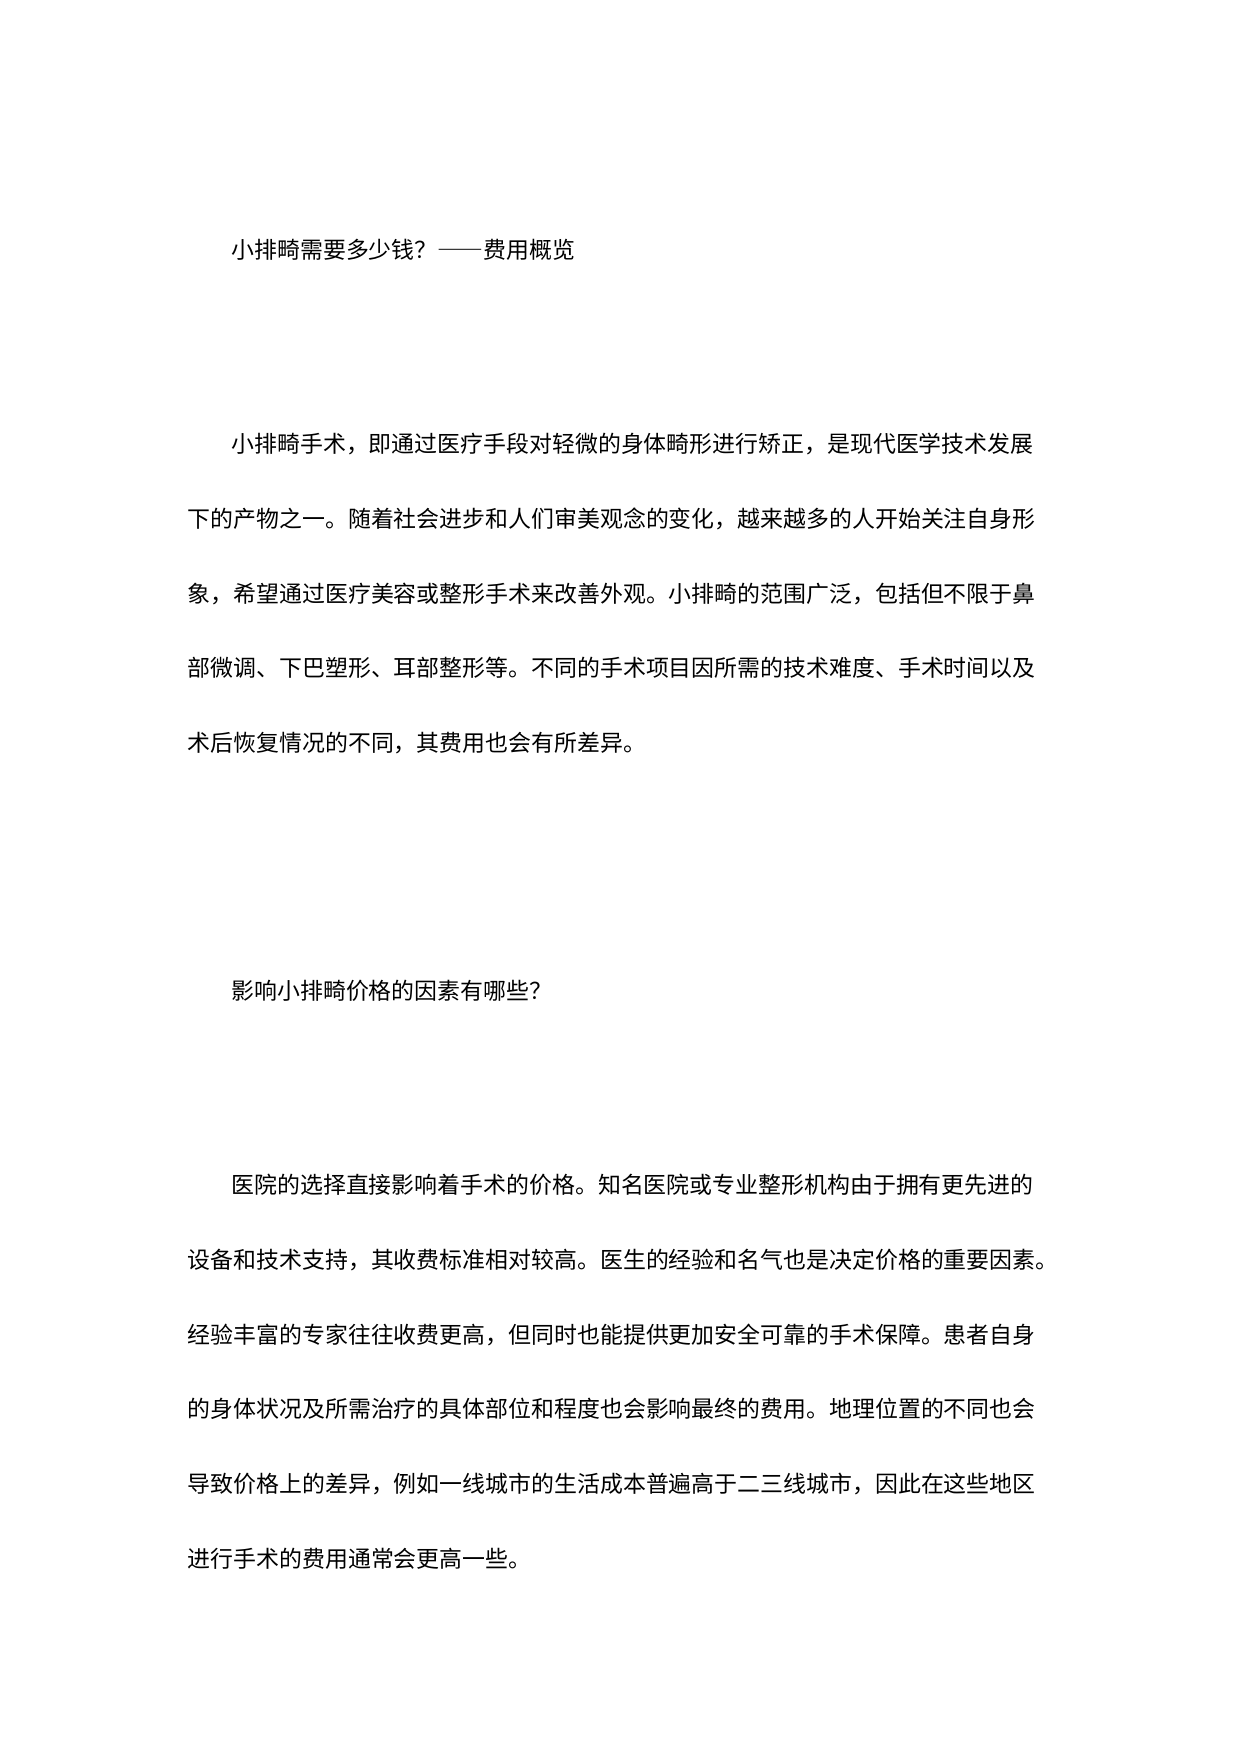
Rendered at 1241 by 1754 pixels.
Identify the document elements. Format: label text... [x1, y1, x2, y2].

text 小排畸需要多少钱？——费用概览 [187, 216, 1053, 281]
text 医院的选择直接影响着手术的价格。知名医院或专业整形机构由于拥有更先进的设备和技术支持，其收费标准相对较高。医生的经验和名气也是决定价格的重要因素。经验丰富的专家往往收费更高，但同时也能提供更加安全可靠的手术保障。患者自身的身体状况及所需治疗的具体部位和程度也会影响最终的费用。地理位置的不同也会导致价格上的差异，例如一线城市的生活成本普遍高于二三线城市，因此在这些地区进行手术的费用通常会更高一些。 [187, 1151, 1053, 1590]
text 影响小排畸价格的因素有哪些？ [187, 957, 1053, 1022]
text 小排畸手术，即通过医疗手段对轻微的身体畸形进行矫正，是现代医学技术发展下的产物之一。随着社会进步和人们审美观念的变化，越来越多的人开始关注自身形象，希望通过医疗美容或整形手术来改善外观。小排畸的范围广泛，包括但不限于鼻部微调、下巴塑形、耳部整形等。不同的手术项目因所需的技术难度、手术时间以及术后恢复情况的不同，其费用也会有所差异。 [187, 410, 1053, 774]
